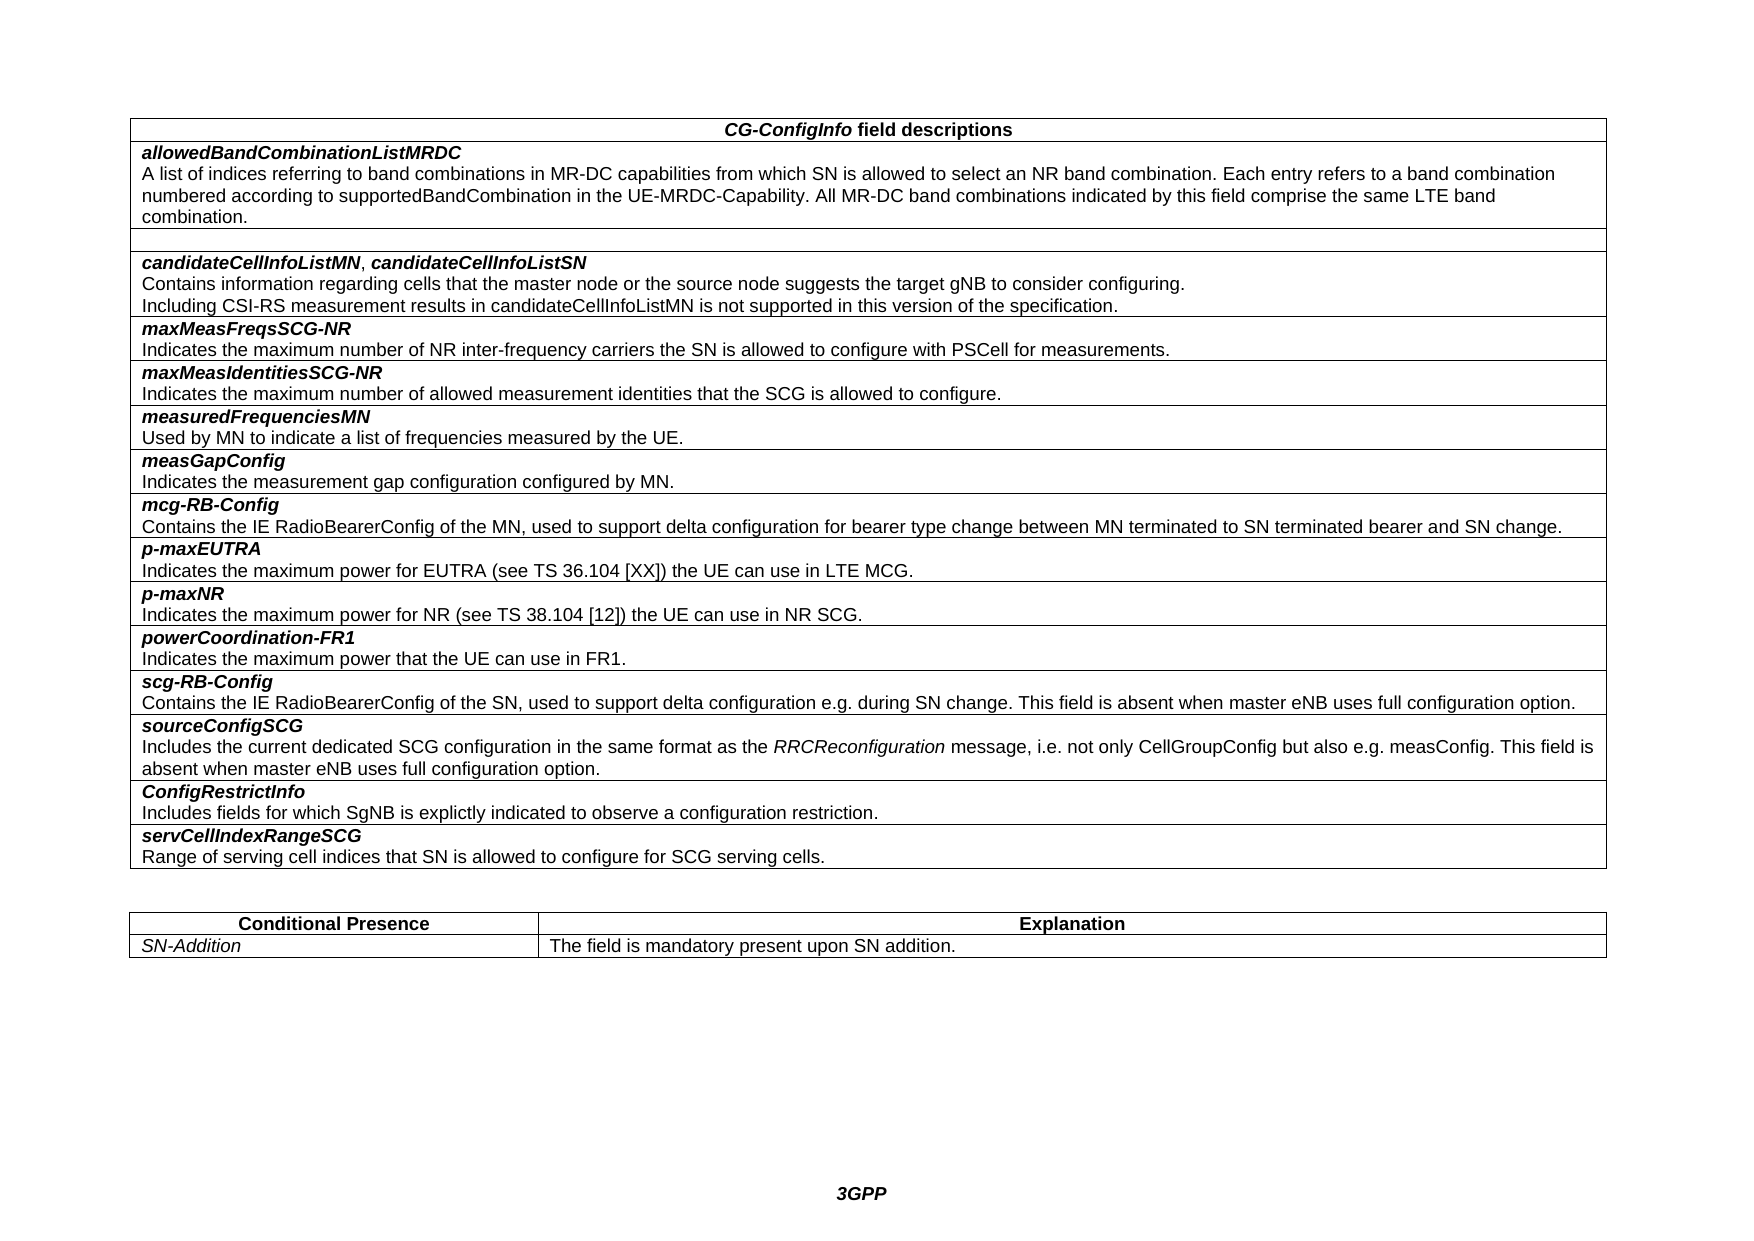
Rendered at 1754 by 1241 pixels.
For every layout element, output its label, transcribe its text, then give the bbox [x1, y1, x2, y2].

table_header Conditional Presence [130, 913, 538, 934]
table_cell powerCoordination-FR1 Indicates the maximum power that the UE can use in FR1. [131, 626, 1606, 669]
table_cell candidateCellInfoListMN, candidateCellInfoListSN Contains information regarding cells that the master node or the source node suggests the target gNB to consider configuring. Including CSI-RS measurement results in candidateCellInfoListMN is not supported in this version of the specification. [131, 252, 1606, 316]
table_cell maxMeasIdentitiesSCG-NR Indicates the maximum number of allowed measurement identities that the SCG is allowed to configure. [131, 361, 1606, 404]
table_cell p-maxEUTRA Indicates the maximum power for EUTRA (see TS 36.104 [XX]) the UE can use in LTE MCG. [131, 538, 1606, 581]
table_cell measuredFrequenciesMN Used by MN to indicate a list of frequencies measured by the UE. [131, 406, 1606, 449]
table_header CG-ConfigInfo field descriptions [131, 119, 1606, 141]
table_cell scg-RB-Config Contains the IE RadioBearerConfig of the SN, used to support delta configuration e.g. during SN change. This field is absent when master eNB uses full configuration option. [131, 671, 1606, 714]
table_cell SN-Addition [130, 935, 538, 957]
table_cell The field is mandatory present upon SN addition. [539, 935, 1606, 957]
table_cell allowedBandCombinationListMRDC A list of indices referring to band combinations in MR-DC capabilities from which SN is allowed to select an NR band combination. Each entry refers to a band combination numbered according to supportedBandCombination in the UE-MRDC-Capability. All MR-DC band combinations indicated by this field comprise the same LTE band combination. [131, 142, 1606, 228]
table_cell p-maxNR Indicates the maximum power for NR (see TS 38.104 [12]) the UE can use in NR SCG. [131, 582, 1606, 625]
table_cell mcg-RB-Config Contains the IE RadioBearerConfig of the MN, used to support delta configuration for bearer type change between MN terminated to SN terminated bearer and SN change. [131, 494, 1606, 537]
table_cell sourceConfigSCG Includes the current dedicated SCG configuration in the same format as the RRCReconfiguration message, i.e. not only CellGroupConfig but also e.g. measConfig. This field is absent when master eNB uses full configuration option. [131, 715, 1606, 779]
table_cell servCellIndexRangeSCG Range of serving cell indices that SN is allowed to configure for SCG serving cells. [131, 825, 1606, 868]
table_cell ConfigRestrictInfo Includes fields for which SgNB is explictly indicated to observe a configuration restriction. [131, 781, 1606, 824]
table_header Explanation [539, 913, 1606, 934]
table_cell [131, 229, 1606, 251]
table_cell measGapConfig Indicates the measurement gap configuration configured by MN. [131, 450, 1606, 493]
table_cell maxMeasFreqsSCG-NR Indicates the maximum number of NR inter-frequency carriers the SN is allowed to configure with PSCell for measurements. [131, 317, 1606, 360]
